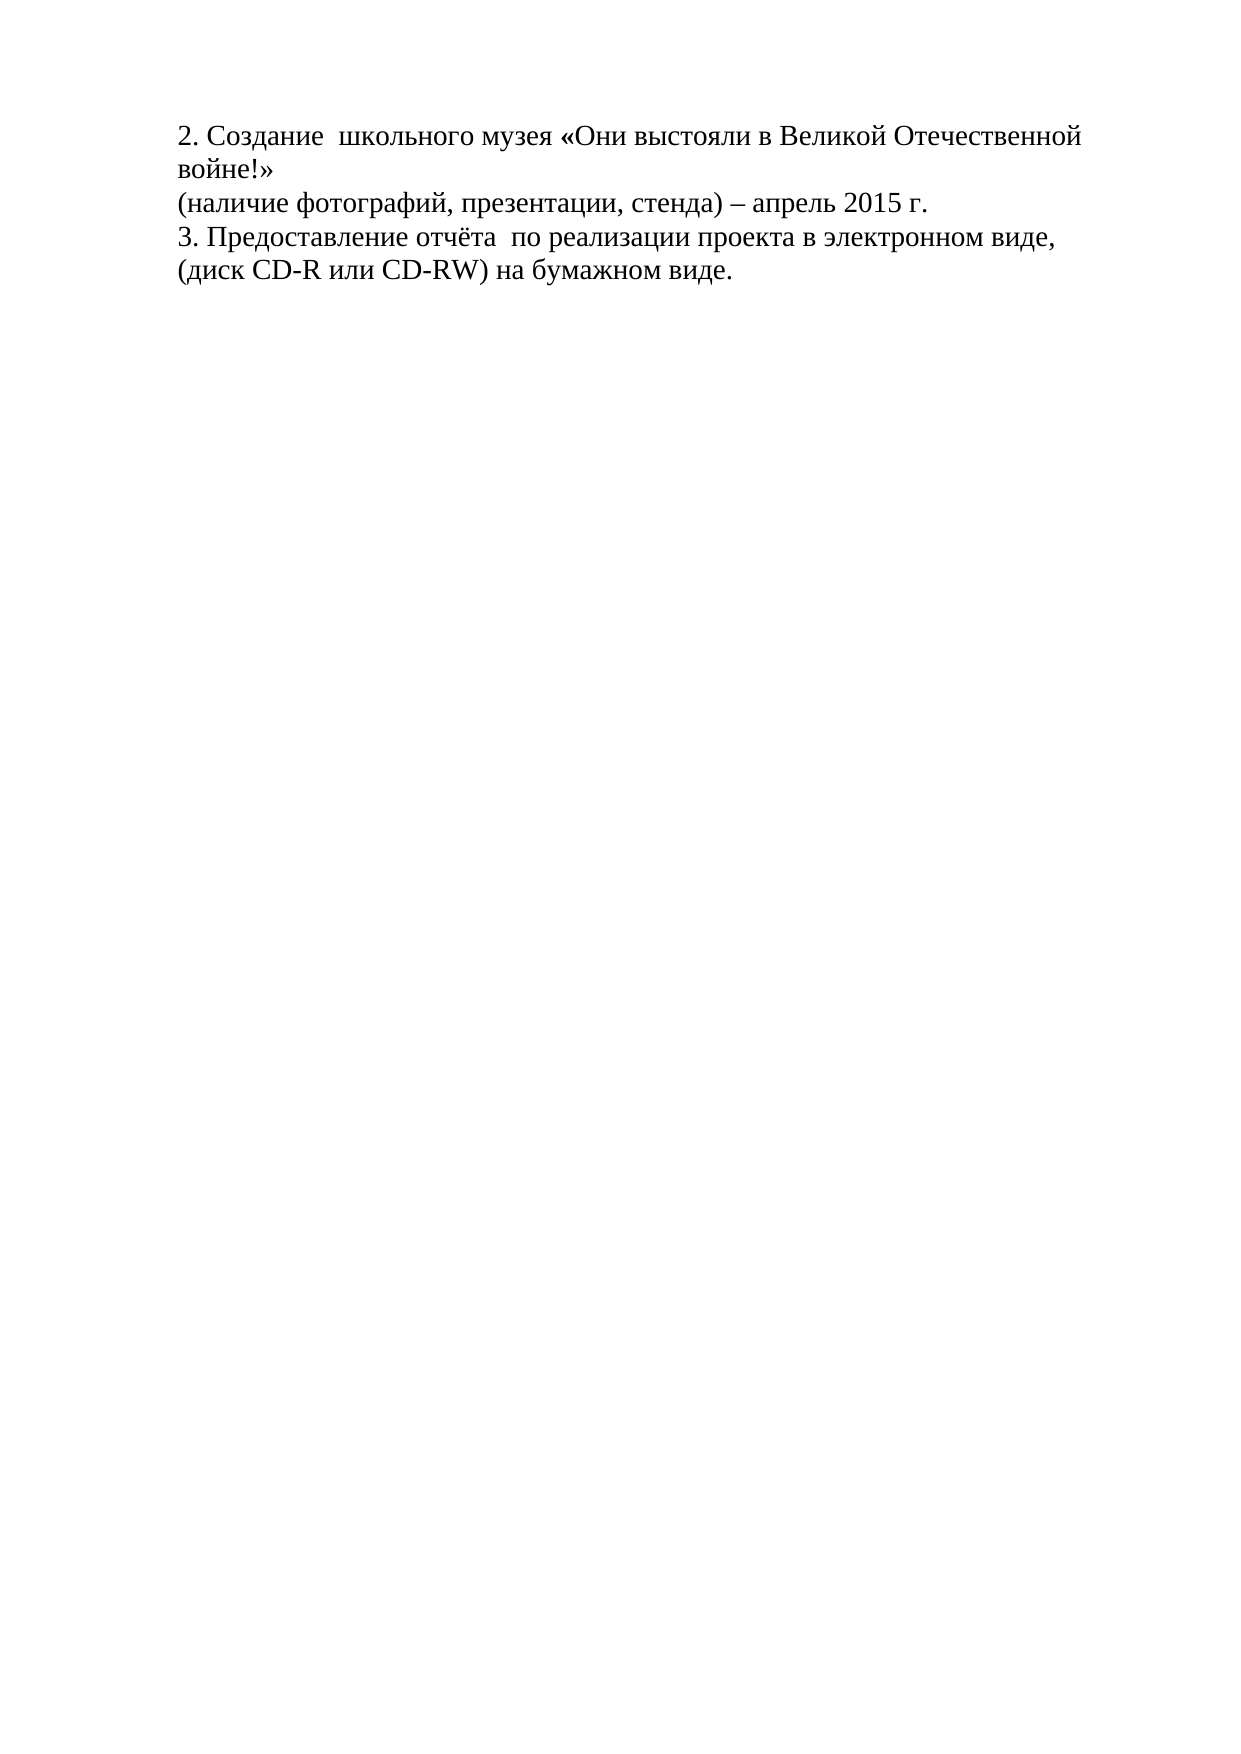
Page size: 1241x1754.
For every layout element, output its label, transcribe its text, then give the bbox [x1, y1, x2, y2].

text 3. Предоставление отчёта по реализации проекта в электронном виде, (диск CD-R или CD-RW) на бумажном виде. [177, 219, 1152, 286]
text 2. Создание школьного музея «Они выстояли в Великой Отечественной войне!» [177, 118, 1152, 185]
text (наличие фотографий, презентации, стенда) – апрель 2015 г. [177, 185, 1152, 219]
